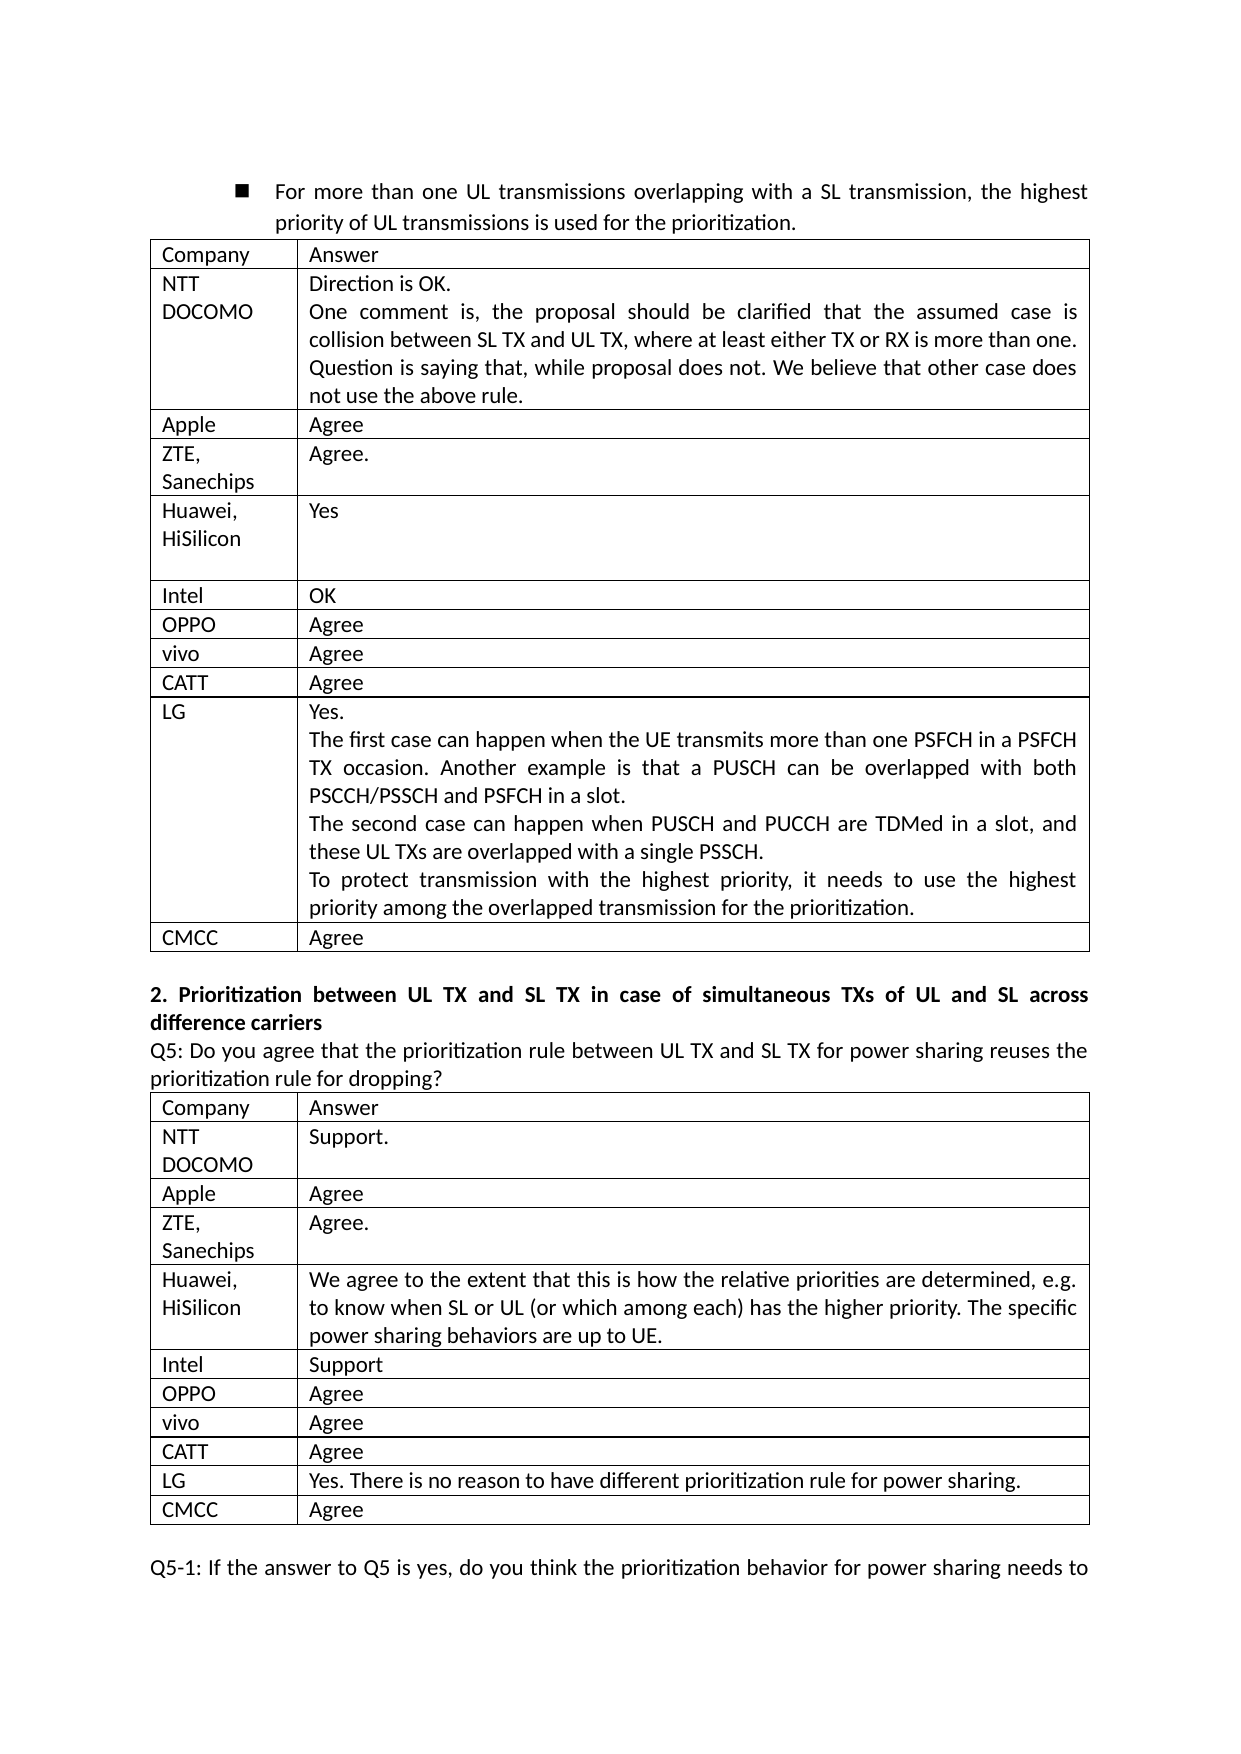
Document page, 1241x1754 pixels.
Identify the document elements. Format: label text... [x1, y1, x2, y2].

table_cell Agree. [298, 1208, 1089, 1264]
table_cell Yes. There is no reason to have different prioritization rule for power sharing. [298, 1466, 1089, 1494]
table_cell NTT DOCOMO [151, 269, 297, 409]
table_cell Yes. The first case can happen when the UE transmits more than one PSFCH in a PSFCH TX occasion. Another example is that a PUSCH can be overlapped with both PSCCH/PSSCH and PSFCH in a slot. The second case can happen when PUSCH and PUCCH are TDMed in a slot, and these UL TXs are overlapped with a single PSSCH. To protect transmission with the highest priority, it needs to use the highest priority among the overlapped transmission for the prioritization. [298, 698, 1089, 922]
table_cell Intel [151, 581, 297, 609]
table_cell CMCC [151, 923, 297, 951]
table_cell Agree [298, 1408, 1089, 1436]
table_cell Agree [298, 923, 1089, 951]
table_cell ZTE, Sanechips [151, 439, 297, 495]
table_cell OPPO [151, 610, 297, 638]
table_cell We agree to the extent that this is how the relative priorities are determined, e.g. to know when SL or UL (or which among each) has the higher priority. The specific power sharing behaviors are up to UE. [298, 1265, 1089, 1349]
table_cell Agree [298, 410, 1089, 438]
table_cell Agree [298, 1438, 1089, 1465]
table_header Answer [298, 240, 1089, 268]
table_cell Intel [151, 1350, 297, 1378]
table_cell Agree [298, 639, 1089, 667]
table_cell Support. [298, 1122, 1089, 1178]
table_cell CATT [151, 668, 297, 696]
table_cell OPPO [151, 1379, 297, 1407]
table_cell vivo [151, 639, 297, 667]
table_cell LG [151, 1466, 297, 1494]
table_cell ZTE, Sanechips [151, 1208, 297, 1264]
table_cell CATT [151, 1438, 297, 1465]
table_cell Support [298, 1350, 1089, 1378]
list For more than one UL transmissions overlapping with a SL transmission, the highest priority of UL transmissions is used for the prioritization. [233, 177, 1090, 236]
table_cell vivo [151, 1408, 297, 1436]
table_cell OK [298, 581, 1089, 609]
text 2. Prioritization between UL TX and SL TX in case of simultaneous TXs of UL and SL across difference carriers [150, 980, 1090, 1036]
table_cell Agree [298, 1179, 1089, 1207]
table_header Company [151, 1093, 297, 1121]
table_cell Huawei, HiSilicon [151, 496, 297, 580]
table_cell NTT DOCOMO [151, 1122, 297, 1178]
table_cell Apple [151, 1179, 297, 1207]
table_cell Yes [298, 496, 1089, 580]
table_header Company [151, 240, 297, 268]
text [150, 1553, 1090, 1581]
text Q5: Do you agree that the prioritization rule between UL TX and SL TX for power sharing reuses the prioritization rule for dropping? [150, 1036, 1090, 1092]
table_cell Agree [298, 610, 1089, 638]
table_cell Direction is OK. One comment is, the proposal should be clarified that the assumed case is collision between SL TX and UL TX, where at least either TX or RX is more than one. Question is saying that, while proposal does not. We believe that other case does not use the above rule. [298, 269, 1089, 409]
table_header Answer [298, 1093, 1089, 1121]
table_cell Agree. [298, 439, 1089, 495]
table_cell Agree [298, 1496, 1089, 1523]
table_cell Agree [298, 668, 1089, 696]
table_cell Huawei, HiSilicon [151, 1265, 297, 1349]
table_cell CMCC [151, 1496, 297, 1523]
table_cell Apple [151, 410, 297, 438]
table_cell Agree [298, 1379, 1089, 1407]
table_cell LG [151, 698, 297, 922]
